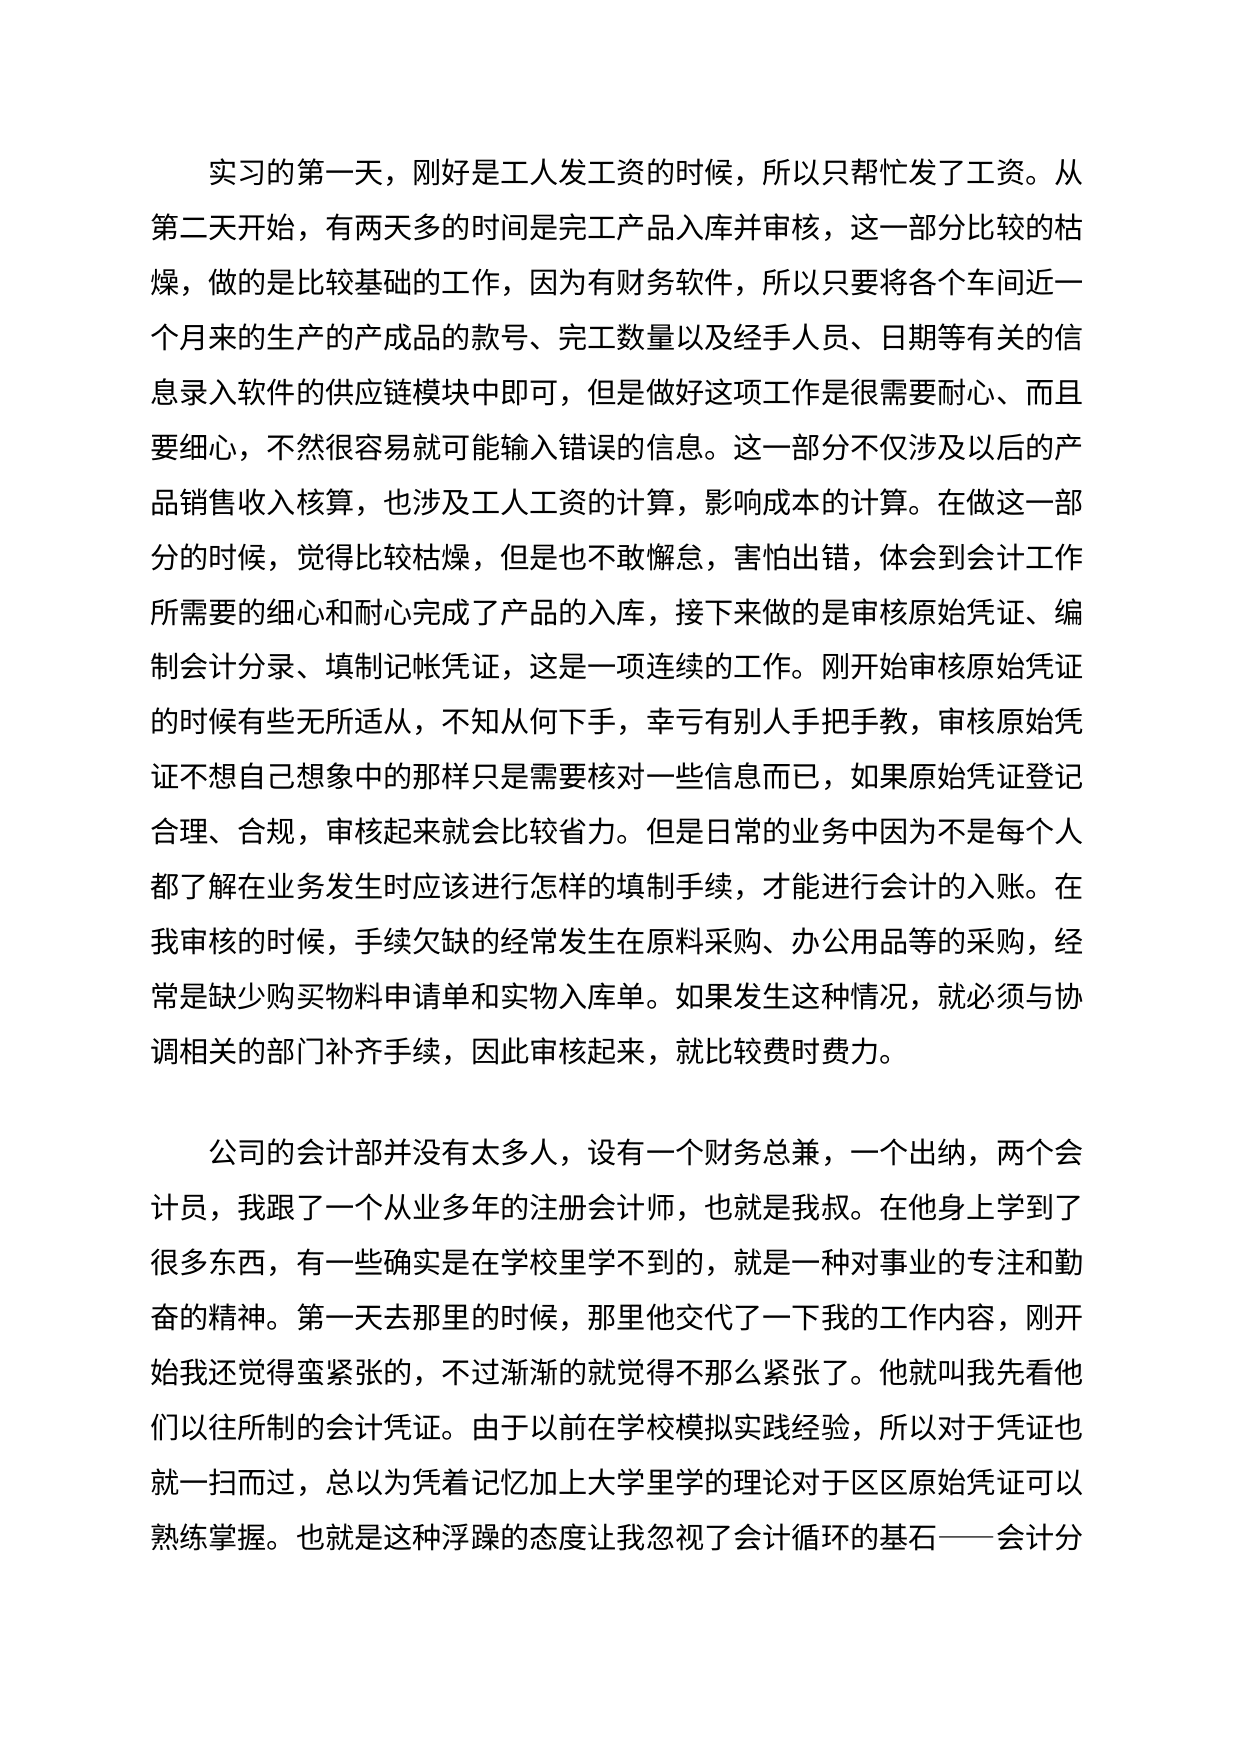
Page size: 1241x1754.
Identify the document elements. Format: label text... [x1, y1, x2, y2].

text 实习的第一天，刚好是工人发工资的时候，所以只帮忙发了工资。从第二天开始，有两天多的时间是完工产品入库并审核，这一部分比较的枯燥，做的是比较基础的工作，因为有财务软件，所以只要将各个车间近一个月来的生产的产成品的款号、完工数量以及经手人员、日期等有关的信息录入软件的供应链模块中即可，但是做好这项工作是很需要耐心、而且要细心，不然很容易就可能输入错误的信息。这一部分不仅涉及以后的产品销售收入核算，也涉及工人工资的计算，影响成本的计算。在做这一部分的时候，觉得比较枯燥，但是也不敢懈怠，害怕出错，体会到会计工作所需要的细心和耐心完成了产品的入库，接下来做的是审核原始凭证、编制会计分录、填制记帐凭证，这是一项连续的工作。刚开始审核原始凭证的时候有些无所适从，不知从何下手，幸亏有别人手把手教，审核原始凭证不想自己想象中的那样只是需要核对一些信息而已，如果原始凭证登记合理、合规，审核起来就会比较省力。但是日常的业务中因为不是每个人都了解在业务发生时应该进行怎样的填制手续，才能进行会计的入账。在我审核的时候，手续欠缺的经常发生在原料采购、办公用品等的采购，经常是缺少购买物料申请单和实物入库单。如果发生这种情况，就必须与协调相关的部门补齐手续，因此审核起来，就比较费时费力。 [150, 150, 1090, 1071]
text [150, 1130, 1090, 1557]
